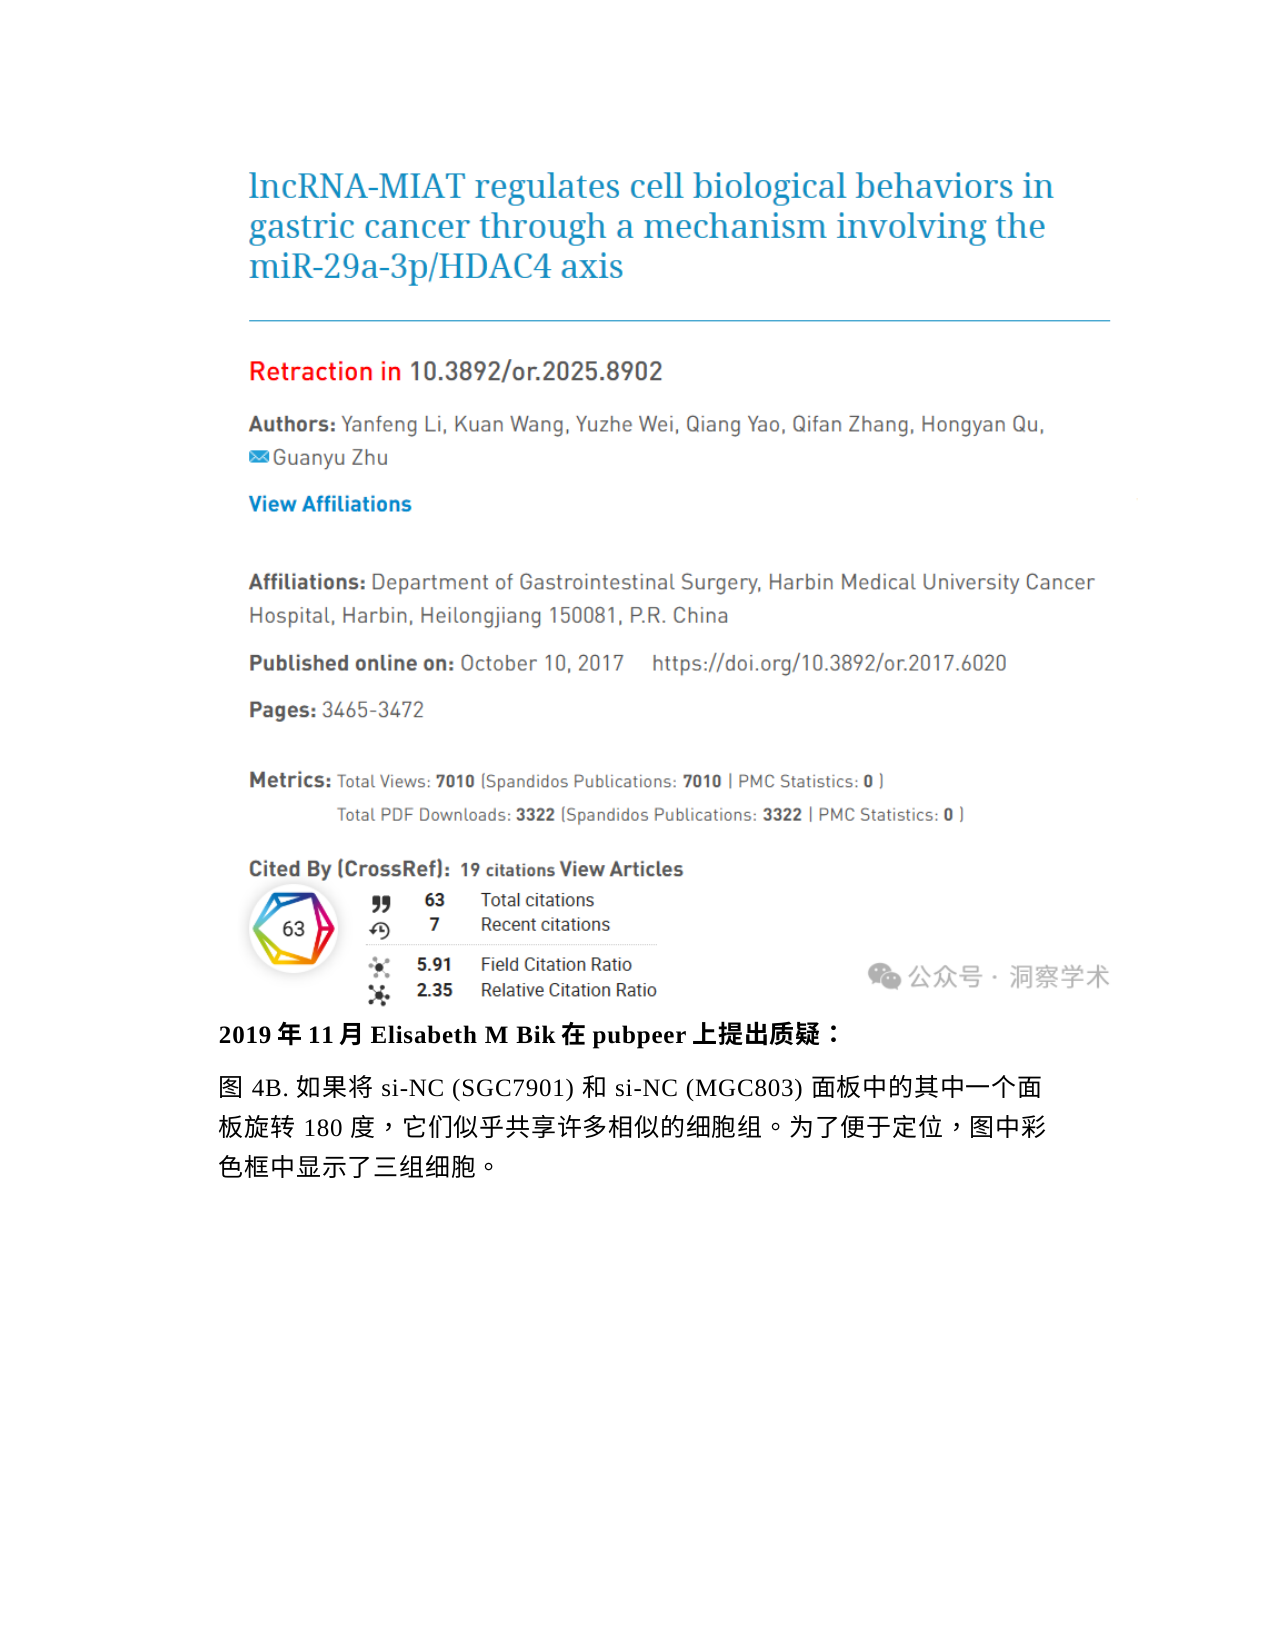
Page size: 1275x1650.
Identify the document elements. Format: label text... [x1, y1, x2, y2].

text 2019年11月Elisabeth M Bik在pubpeer上提出质疑： [219, 1011, 1056, 1051]
text 图 4B. 如果将 si-NC (SGC7901) 和 si-NC (MGC803) 面板中的其中一个面板旋转 180 度，它们似乎共享许多相似的细胞组。为了便于定位，图中彩色框中显示了三组细胞。 [219, 1064, 1056, 1184]
picture [237, 150, 1138, 1012]
